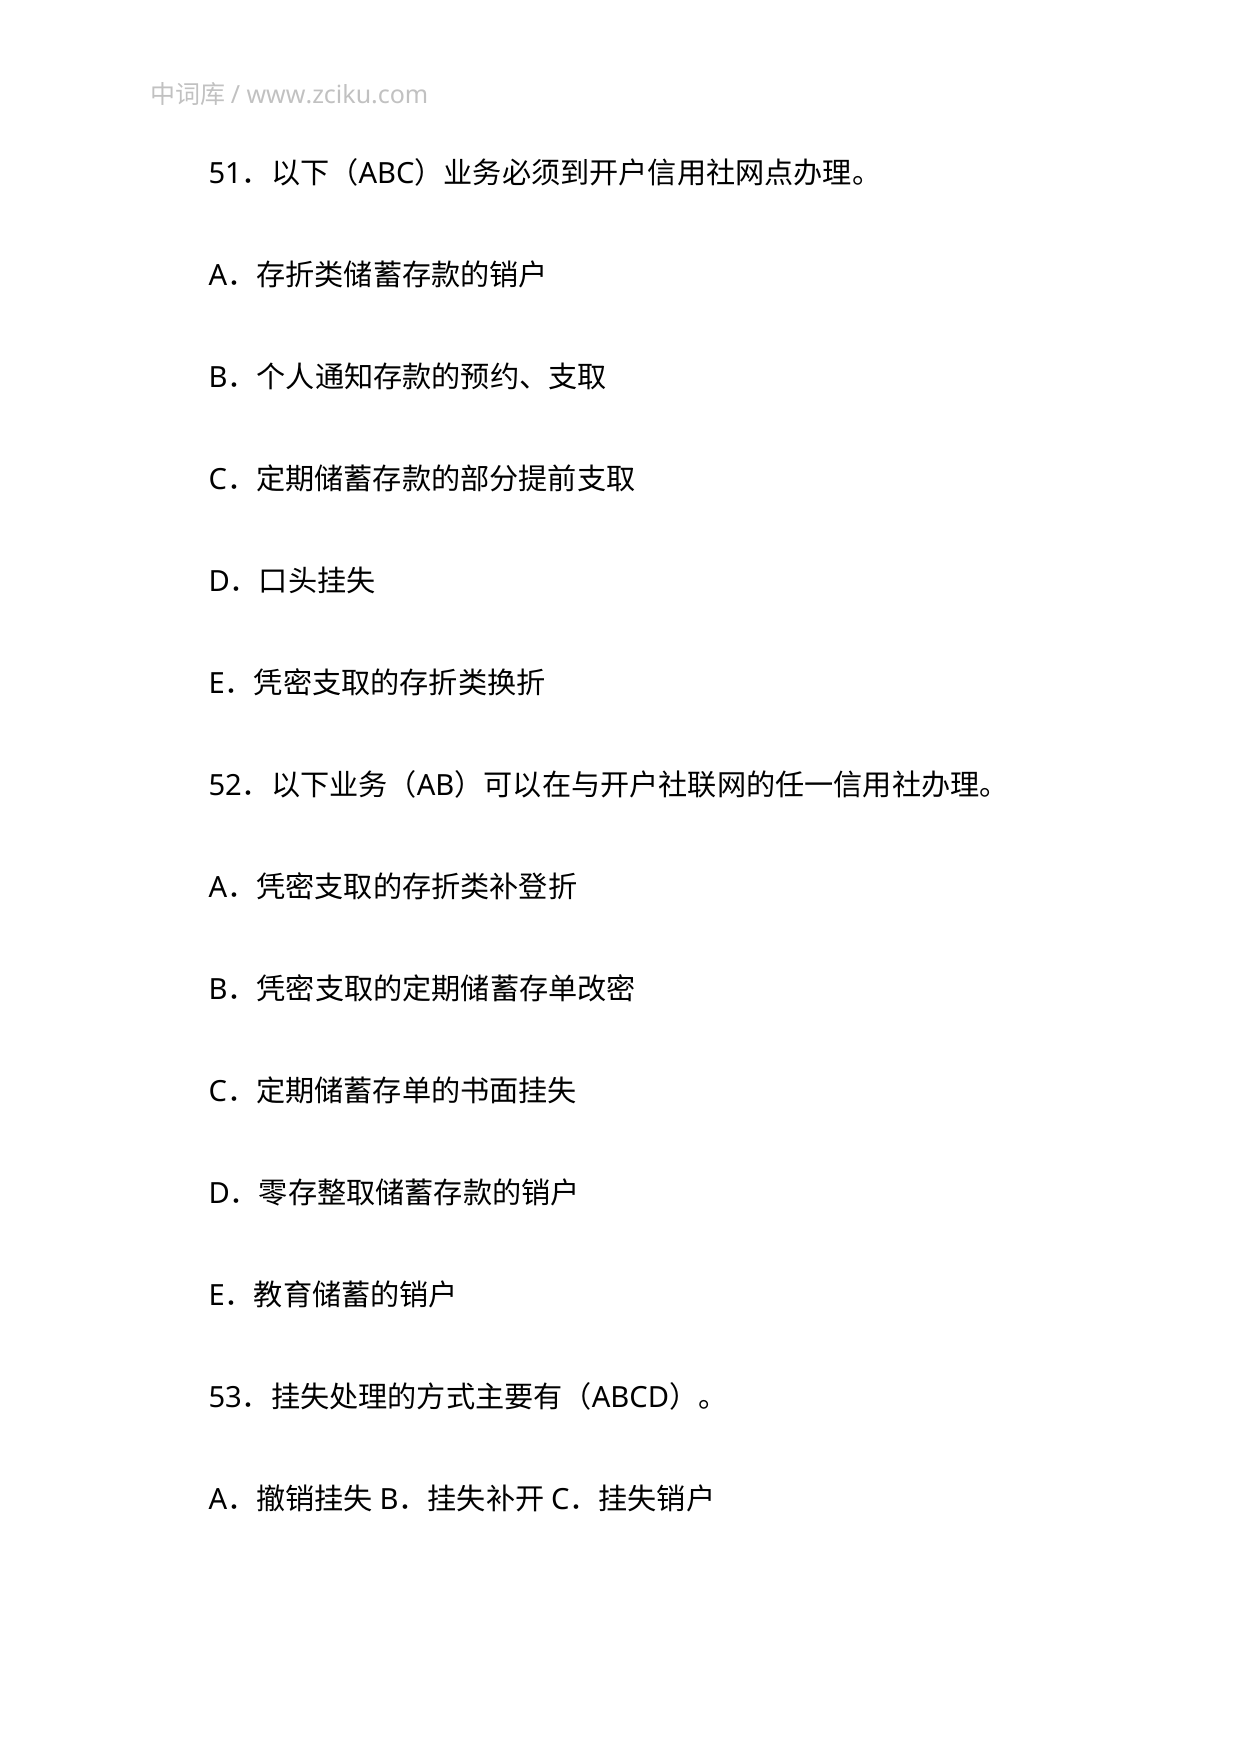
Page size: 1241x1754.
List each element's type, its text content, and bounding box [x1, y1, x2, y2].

text A．存折类储蓄存款的销户 [150, 252, 1090, 294]
text B．个人通知存款的预约、支取 [150, 354, 1090, 396]
text D．零存整取储蓄存款的销户 [150, 1170, 1090, 1212]
text A．凭密支取的存折类补登折 [150, 864, 1090, 906]
text E．教育储蓄的销户 [150, 1272, 1090, 1314]
text C．定期储蓄存单的书面挂失 [150, 1068, 1090, 1110]
text D．口头挂失 [150, 558, 1090, 600]
text A．撤销挂失 B．挂失补开 C．挂失销户 [150, 1476, 1090, 1518]
text E．凭密支取的存折类换折 [150, 660, 1090, 702]
text 51．以下（ABC）业务必须到开户信用社网点办理。 [150, 150, 1090, 192]
text 52．以下业务（AB）可以在与开户社联网的任一信用社办理。 [150, 762, 1090, 804]
text C．定期储蓄存款的部分提前支取 [150, 456, 1090, 498]
text B．凭密支取的定期储蓄存单改密 [150, 966, 1090, 1008]
text 53．挂失处理的方式主要有（ABCD）。 [150, 1374, 1090, 1416]
